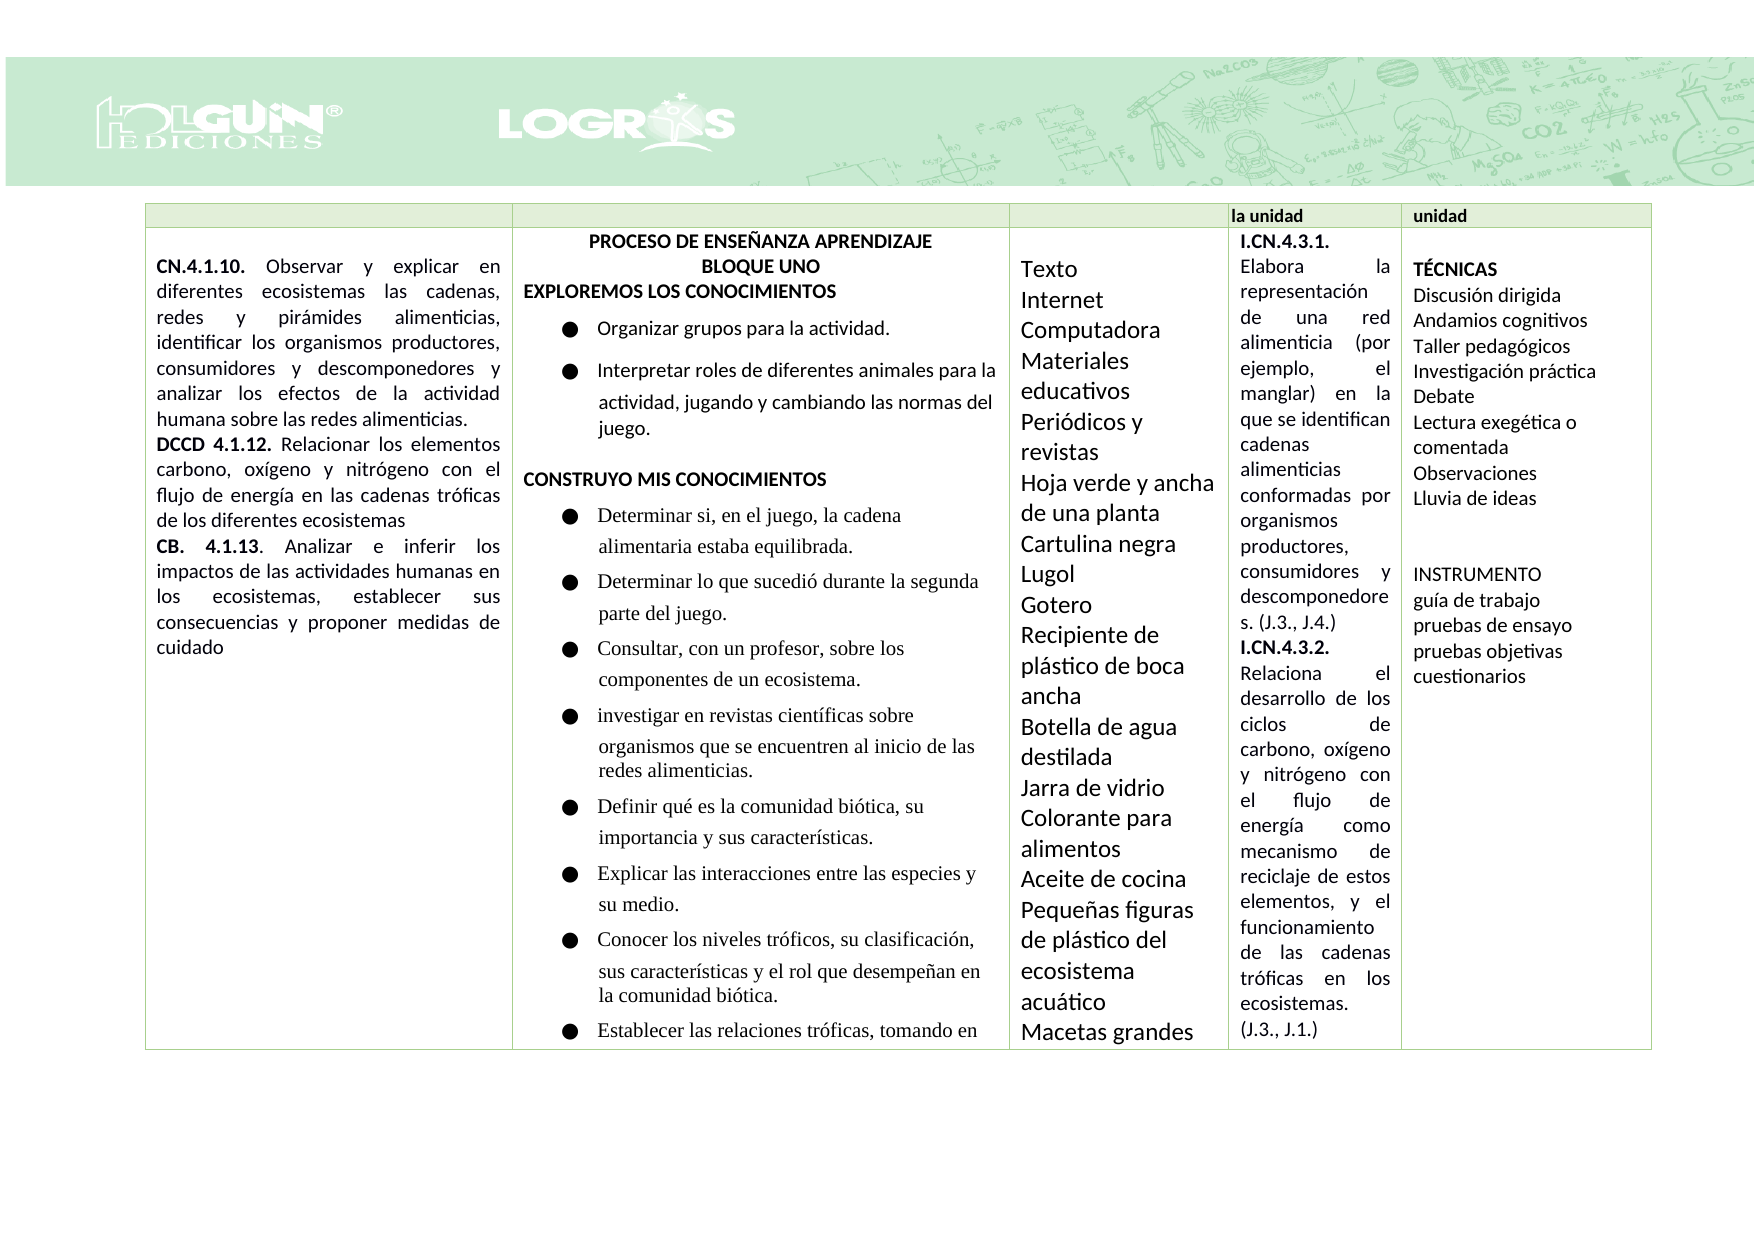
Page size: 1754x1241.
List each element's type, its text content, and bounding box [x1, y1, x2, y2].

table_cell Técnicas e instrumento de la unidad [1402, 204, 1651, 227]
picture [5, 57, 1754, 186]
table_cell Indicadores de evaluación de la unidad [1229, 204, 1401, 227]
